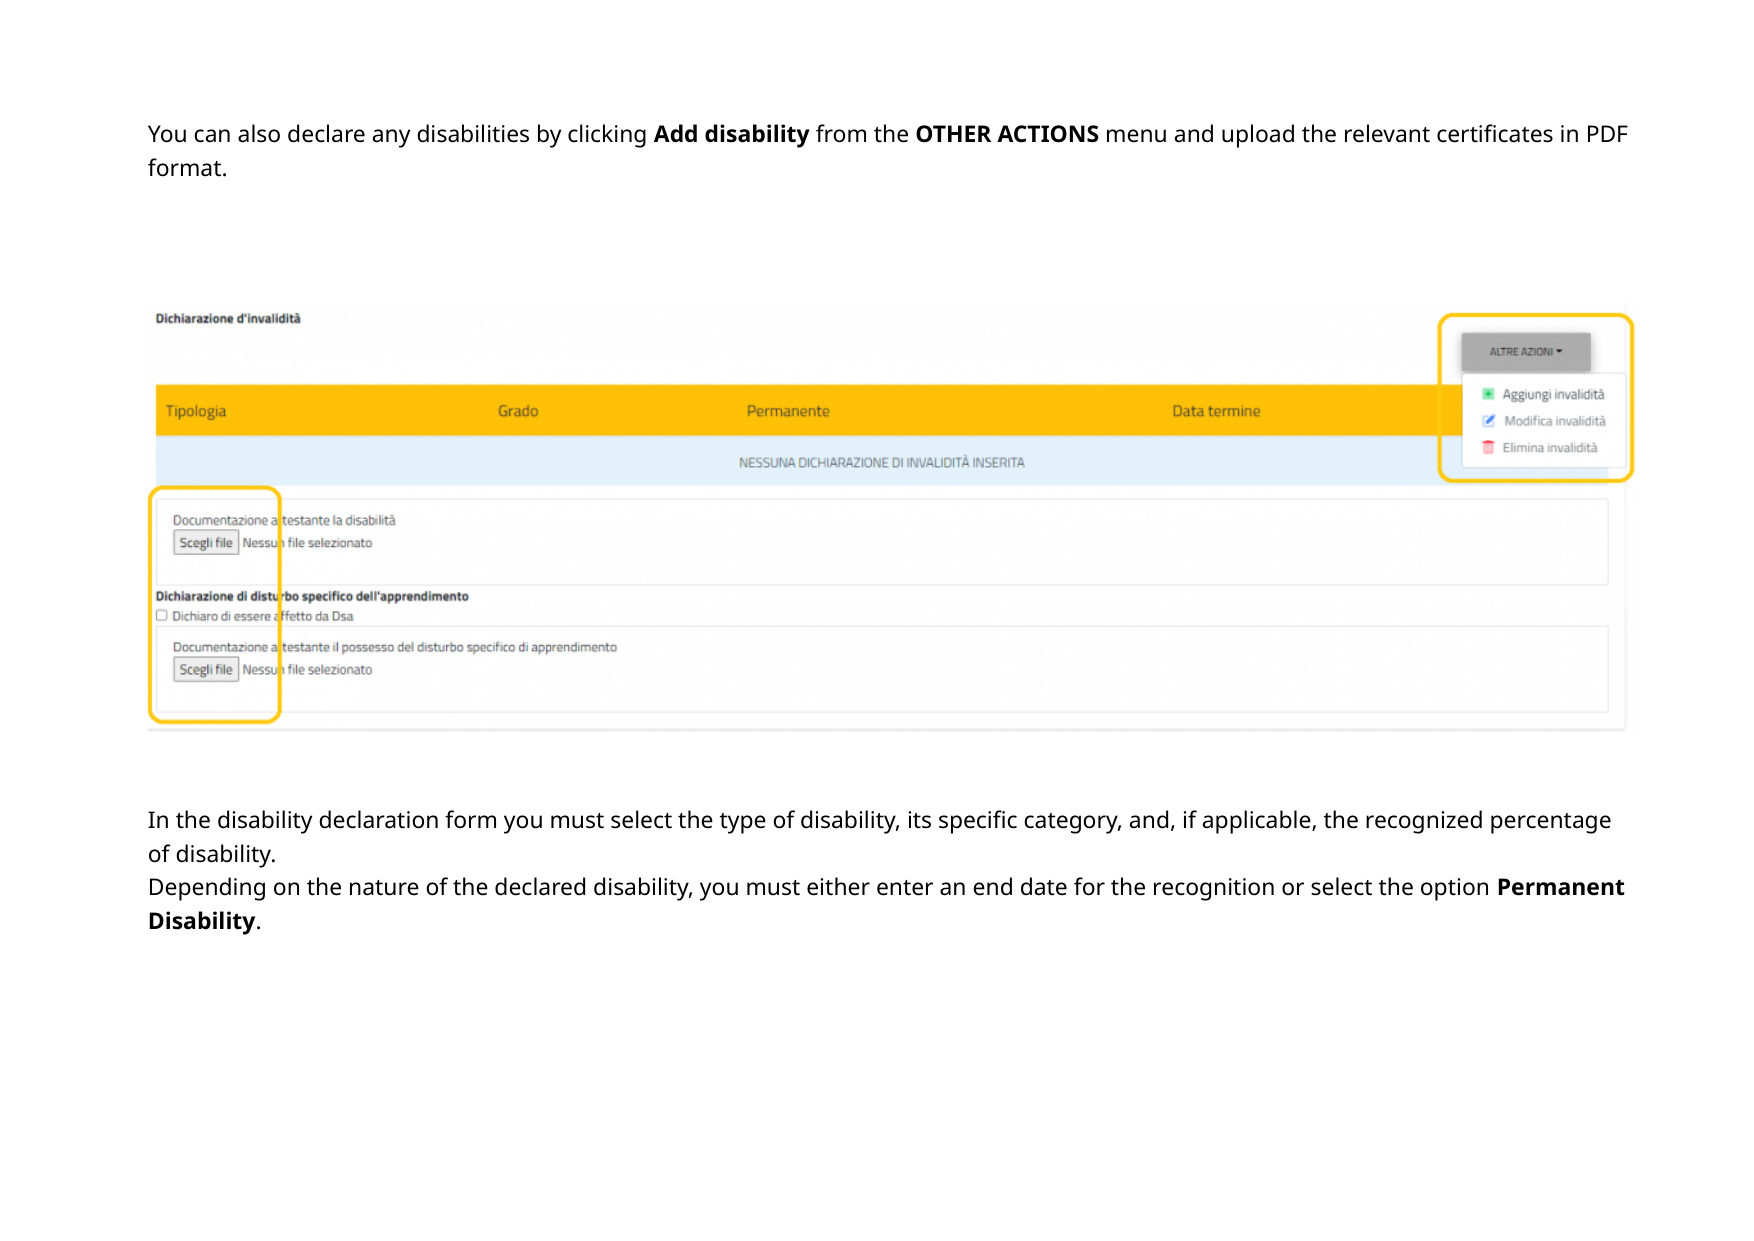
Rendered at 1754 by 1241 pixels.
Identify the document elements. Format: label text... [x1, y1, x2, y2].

text In the disability declaration form you must select the type of disability, its specific category, and, if applicable, the recognized percentage of disability. Depending on the nature of the declared disability, you must either enter an end date for the recognition or select the option Permanent Disability. [148, 804, 1636, 936]
text You can also declare any disabilities by clicking Add disability from the OTHER ACTIONS menu and upload the relevant certificates in PDF format. [148, 118, 1636, 183]
picture [147, 303, 1636, 735]
